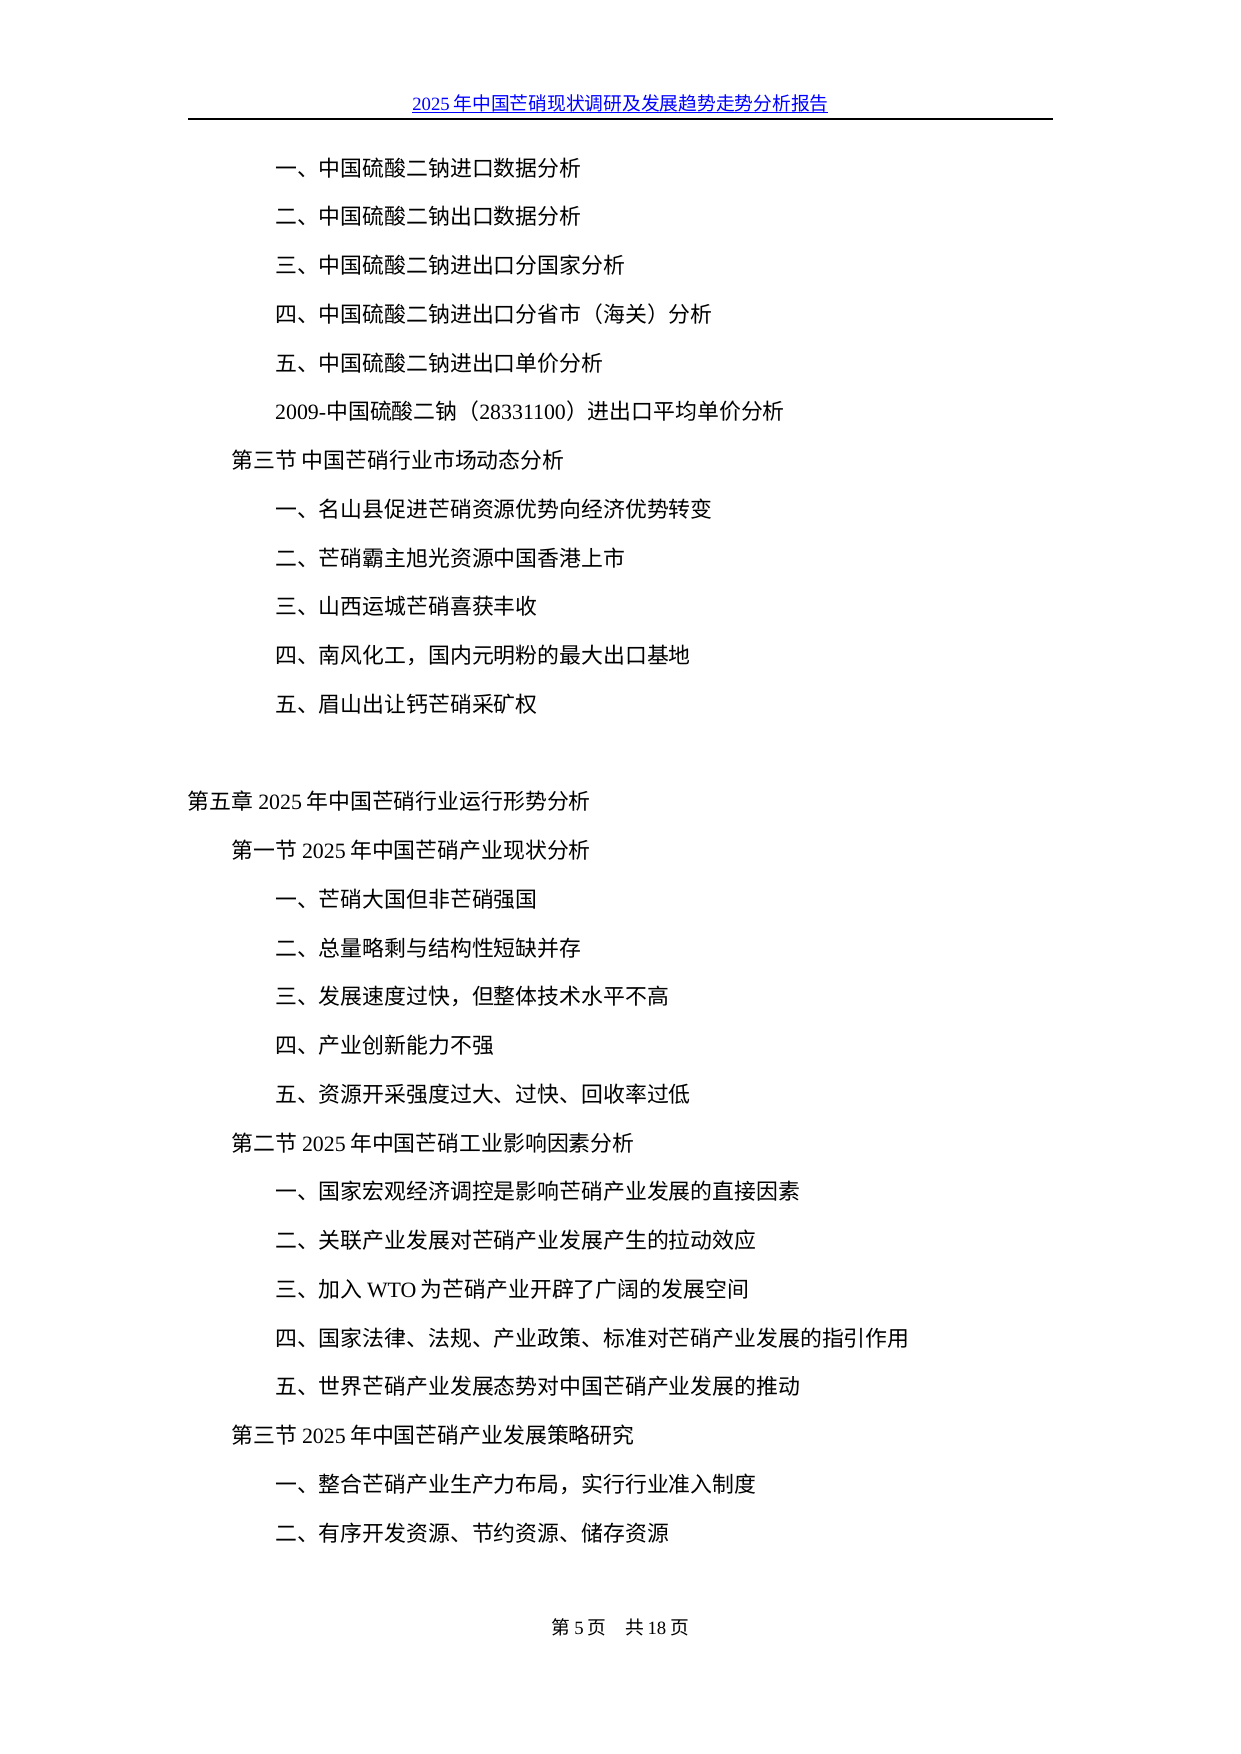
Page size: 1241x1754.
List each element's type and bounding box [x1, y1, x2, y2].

text [187, 150, 1053, 1548]
